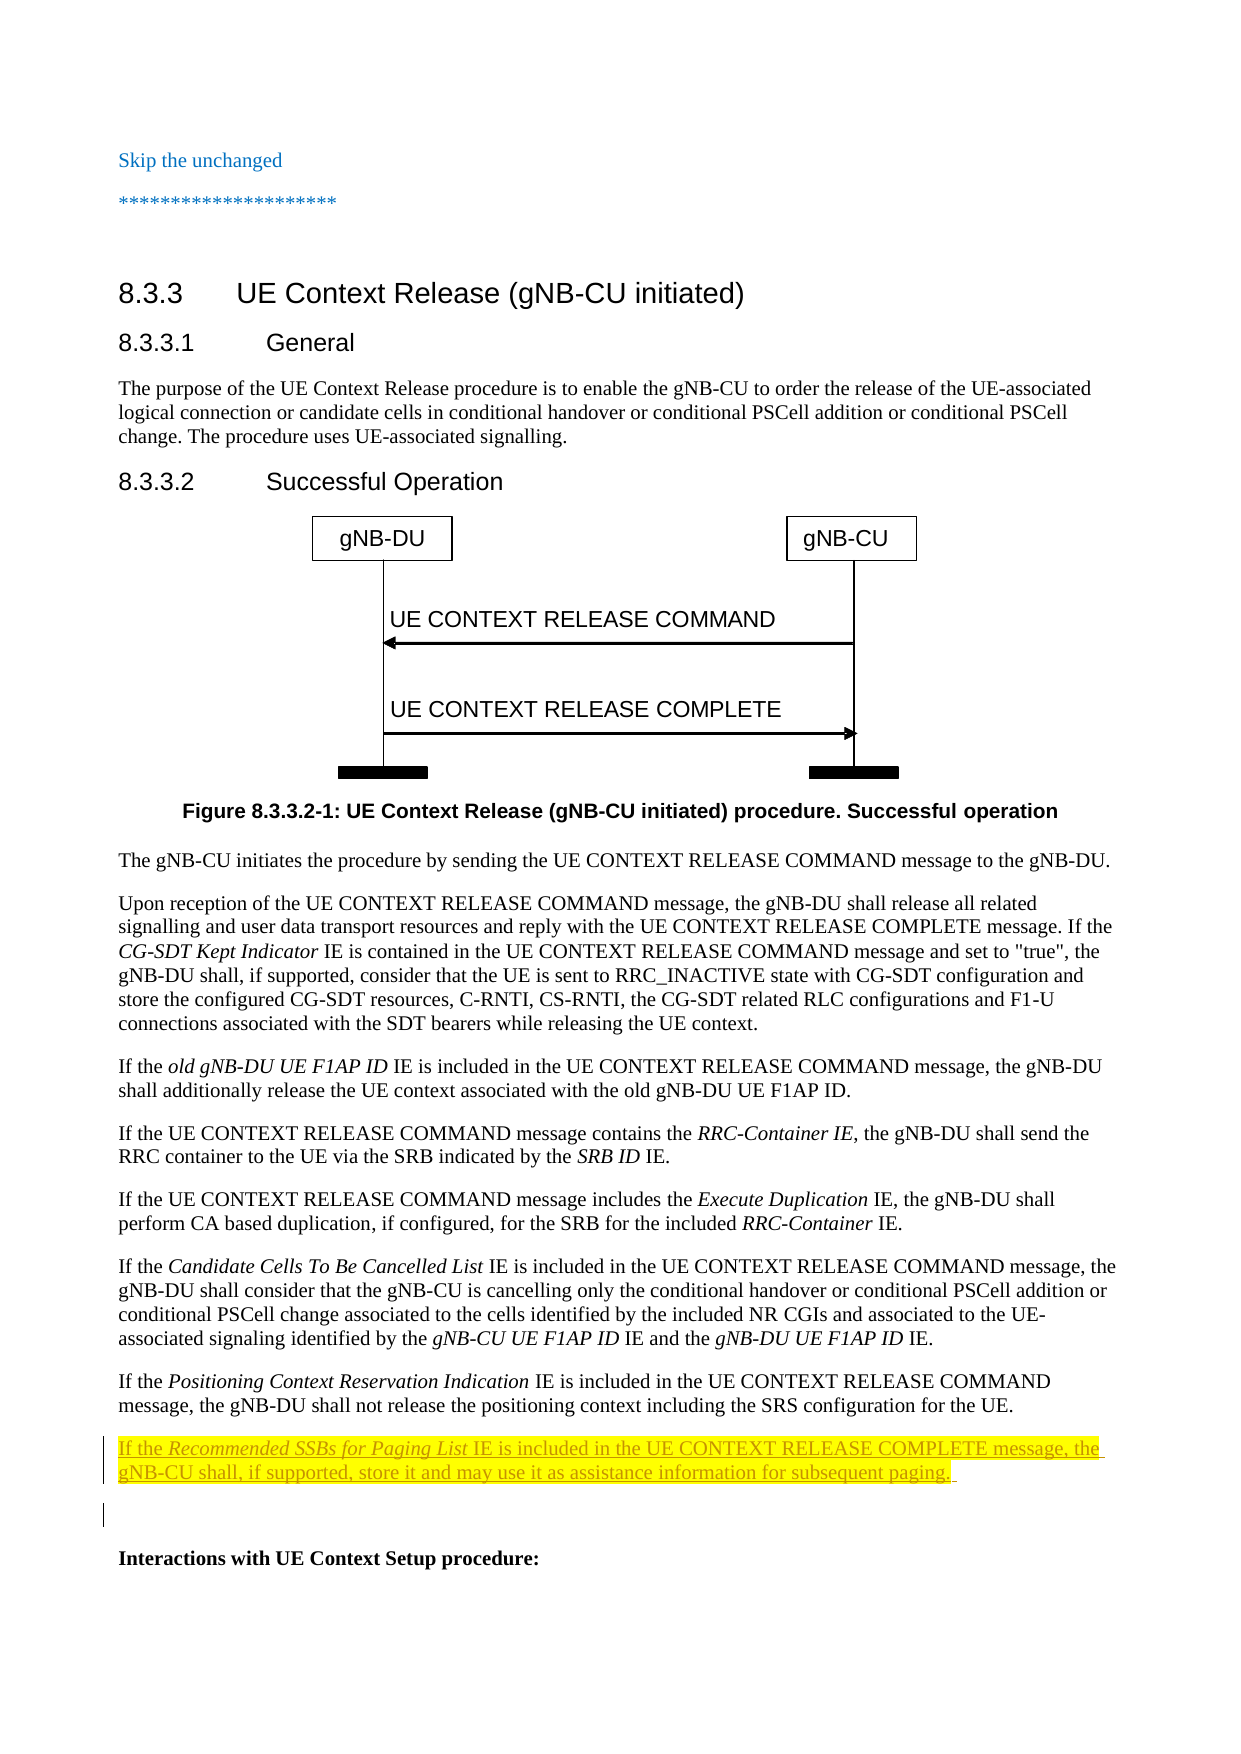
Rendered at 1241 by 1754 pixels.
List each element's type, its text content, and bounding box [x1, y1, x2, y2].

text If the Candidate Cells To Be Cancelled List IE is included in the UE CONTEXT RELEASE COMMAND message, the gNB-DU shall consider that the gNB-CU is cancelling only the conditional handover or conditional PSCell addition or conditional PSCell change associated to the cells identified by the included NR CGIs and associated to the UE-associated signaling identified by the gNB-CU UE F1AP ID IE and the gNB-DU UE F1AP ID IE. [118, 1254, 1122, 1350]
text Interactions with UE Context Setup procedure: [118, 1546, 1122, 1570]
text If the old gNB-DU UE F1AP ID IE is included in the UE CONTEXT RELEASE COMMAND message, the gNB-DU shall additionally release the UE context associated with the old gNB-DU UE F1AP ID. [118, 1053, 1122, 1102]
text If the UE CONTEXT RELEASE COMMAND message includes the Execute Duplication IE, the gNB-DU shall perform CA based duplication, if configured, for the SRB for the included RRC-Container IE. [118, 1187, 1122, 1235]
subtitle 8.3.3.1 General [118, 328, 1122, 357]
subtitle 8.3.3.2 Successful Operation [118, 467, 1122, 496]
text Figure 8.3.3.2-1: UE Context Release (gNB-CU initiated) procedure. Successful operation [118, 799, 1122, 823]
text If the Positioning Context Reservation Indication IE is included in the UE CONTEXT RELEASE COMMAND message, the gNB-DU shall not release the positioning context including the SRS configuration for the UE. [118, 1369, 1122, 1417]
text Skip the unchanged [118, 148, 1122, 172]
text Upon reception of the UE CONTEXT RELEASE COMMAND message, the gNB-DU shall release all related signalling and user data transport resources and reply with the UE CONTEXT RELEASE COMPLETE message. If the CG-SDT Kept Indicator IE is contained in the UE CONTEXT RELEASE COMMAND message and set to "true", the gNB-DU shall, if supported, consider that the UE is sent to RRC_INACTIVE state with CG-SDT configuration and store the configured CG-SDT resources, C-RNTI, CS-RNTI, the CG-SDT related RLC configurations and F1-U connections associated with the SDT bearers while releasing the UE context. [118, 890, 1122, 1035]
text ********************* [118, 191, 1122, 214]
text The gNB-CU initiates the procedure by sending the UE CONTEXT RELEASE COMMAND message to the gNB-DU. [118, 848, 1122, 872]
text The purpose of the UE Context Release procedure is to enable the gNB-CU to order the release of the UE-associated logical connection or candidate cells in conditional handover or conditional PSCell addition or conditional PSCell change. The procedure uses UE-associated signalling. [118, 376, 1122, 448]
text If the UE CONTEXT RELEASE COMMAND message contains the RRC-Container IE, the gNB-DU shall send the RRC container to the UE via the SRB indicated by the SRB ID IE. [118, 1120, 1122, 1168]
subtitle 8.3.3 UE Context Release (gNB-CU initiated) [118, 276, 1122, 310]
